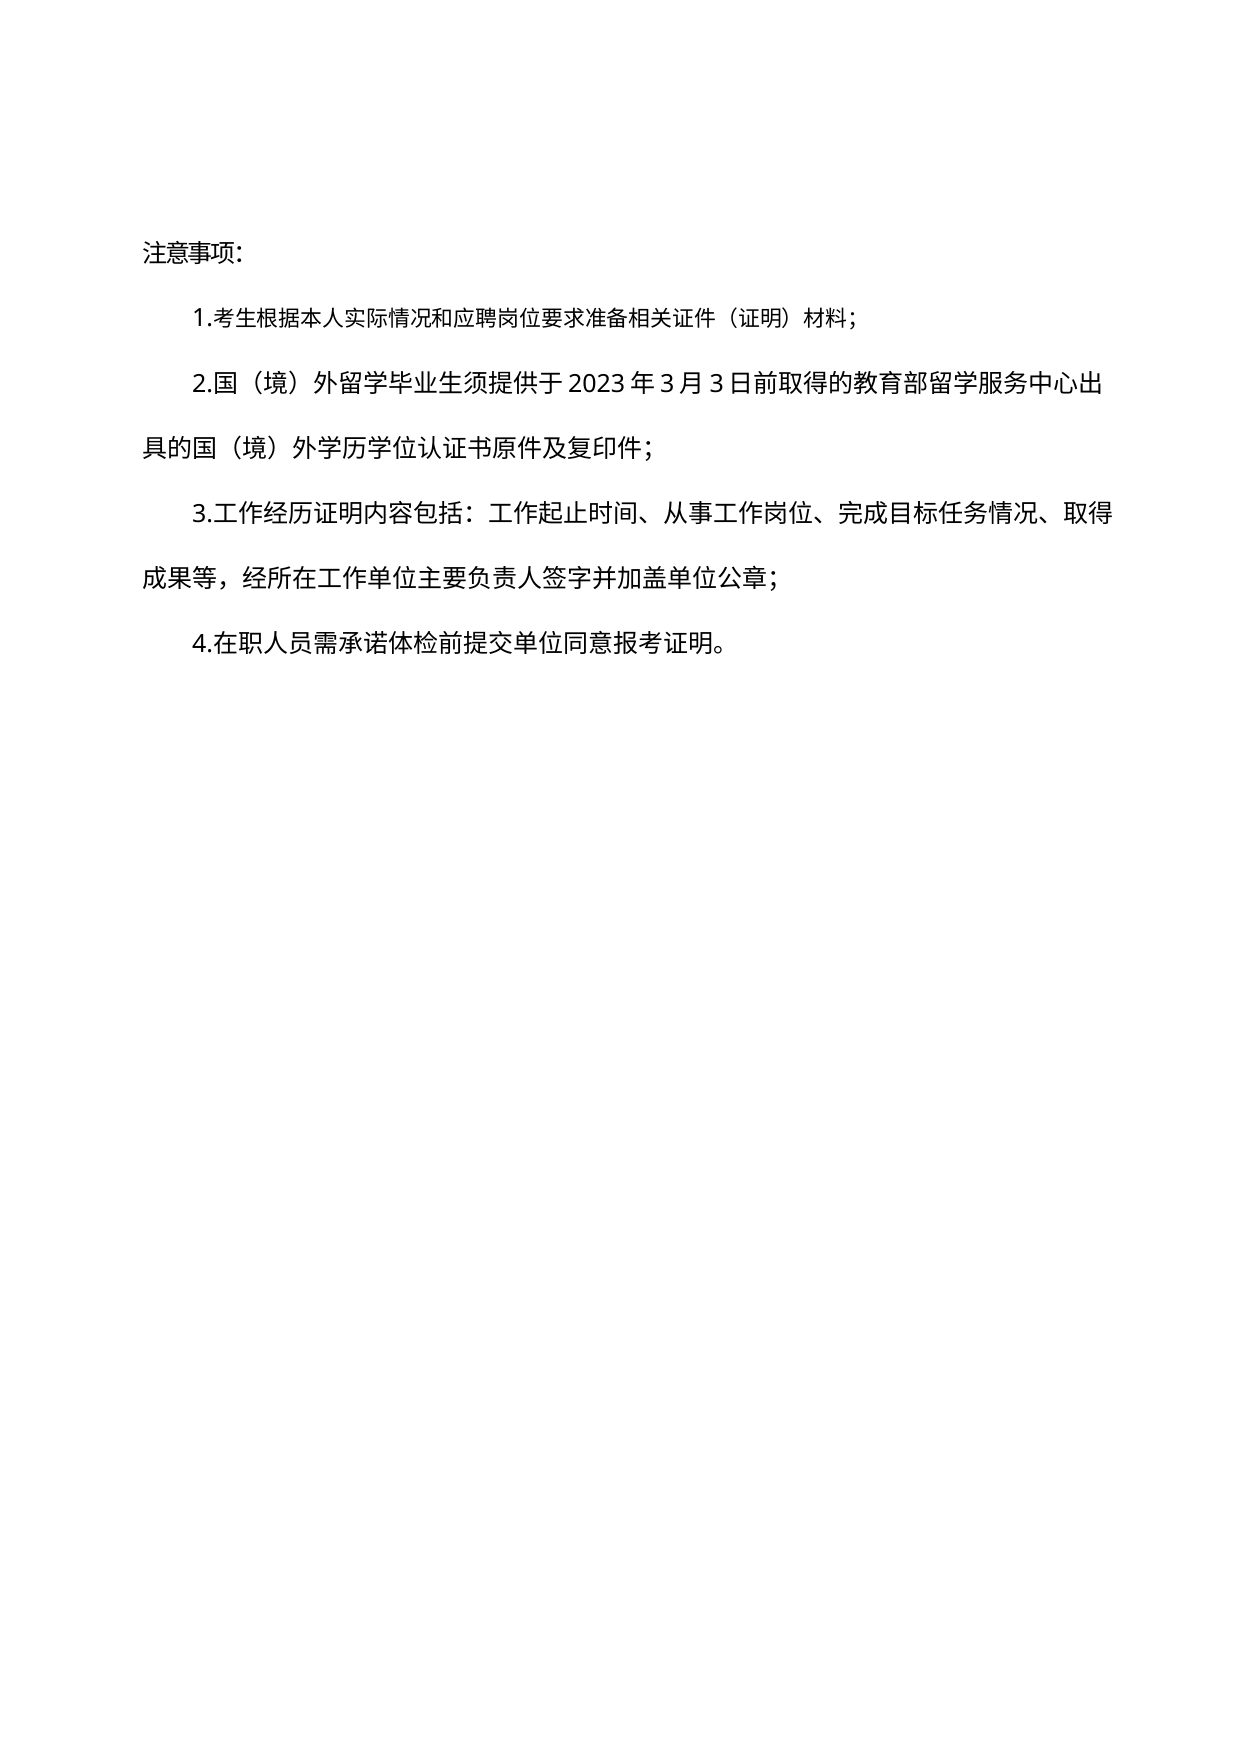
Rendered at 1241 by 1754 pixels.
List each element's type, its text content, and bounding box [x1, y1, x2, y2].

text 1.考生根据本人实际情况和应聘岗位要求准备相关证件（证明）材料； [142, 284, 1122, 349]
text 3.工作经历证明内容包括：工作起止时间、从事工作岗位、完成目标任务情况、取得成果等，经所在工作单位主要负责人签字并加盖单位公章； [142, 479, 1122, 609]
text 2.国（境）外留学毕业生须提供于2023年3月3日前取得的教育部留学服务中心出具的国（境）外学历学位认证书原件及复印件； [142, 349, 1122, 479]
text 注意事项： [142, 219, 1122, 284]
text 4.在职人员需承诺体检前提交单位同意报考证明。 [142, 609, 1122, 674]
